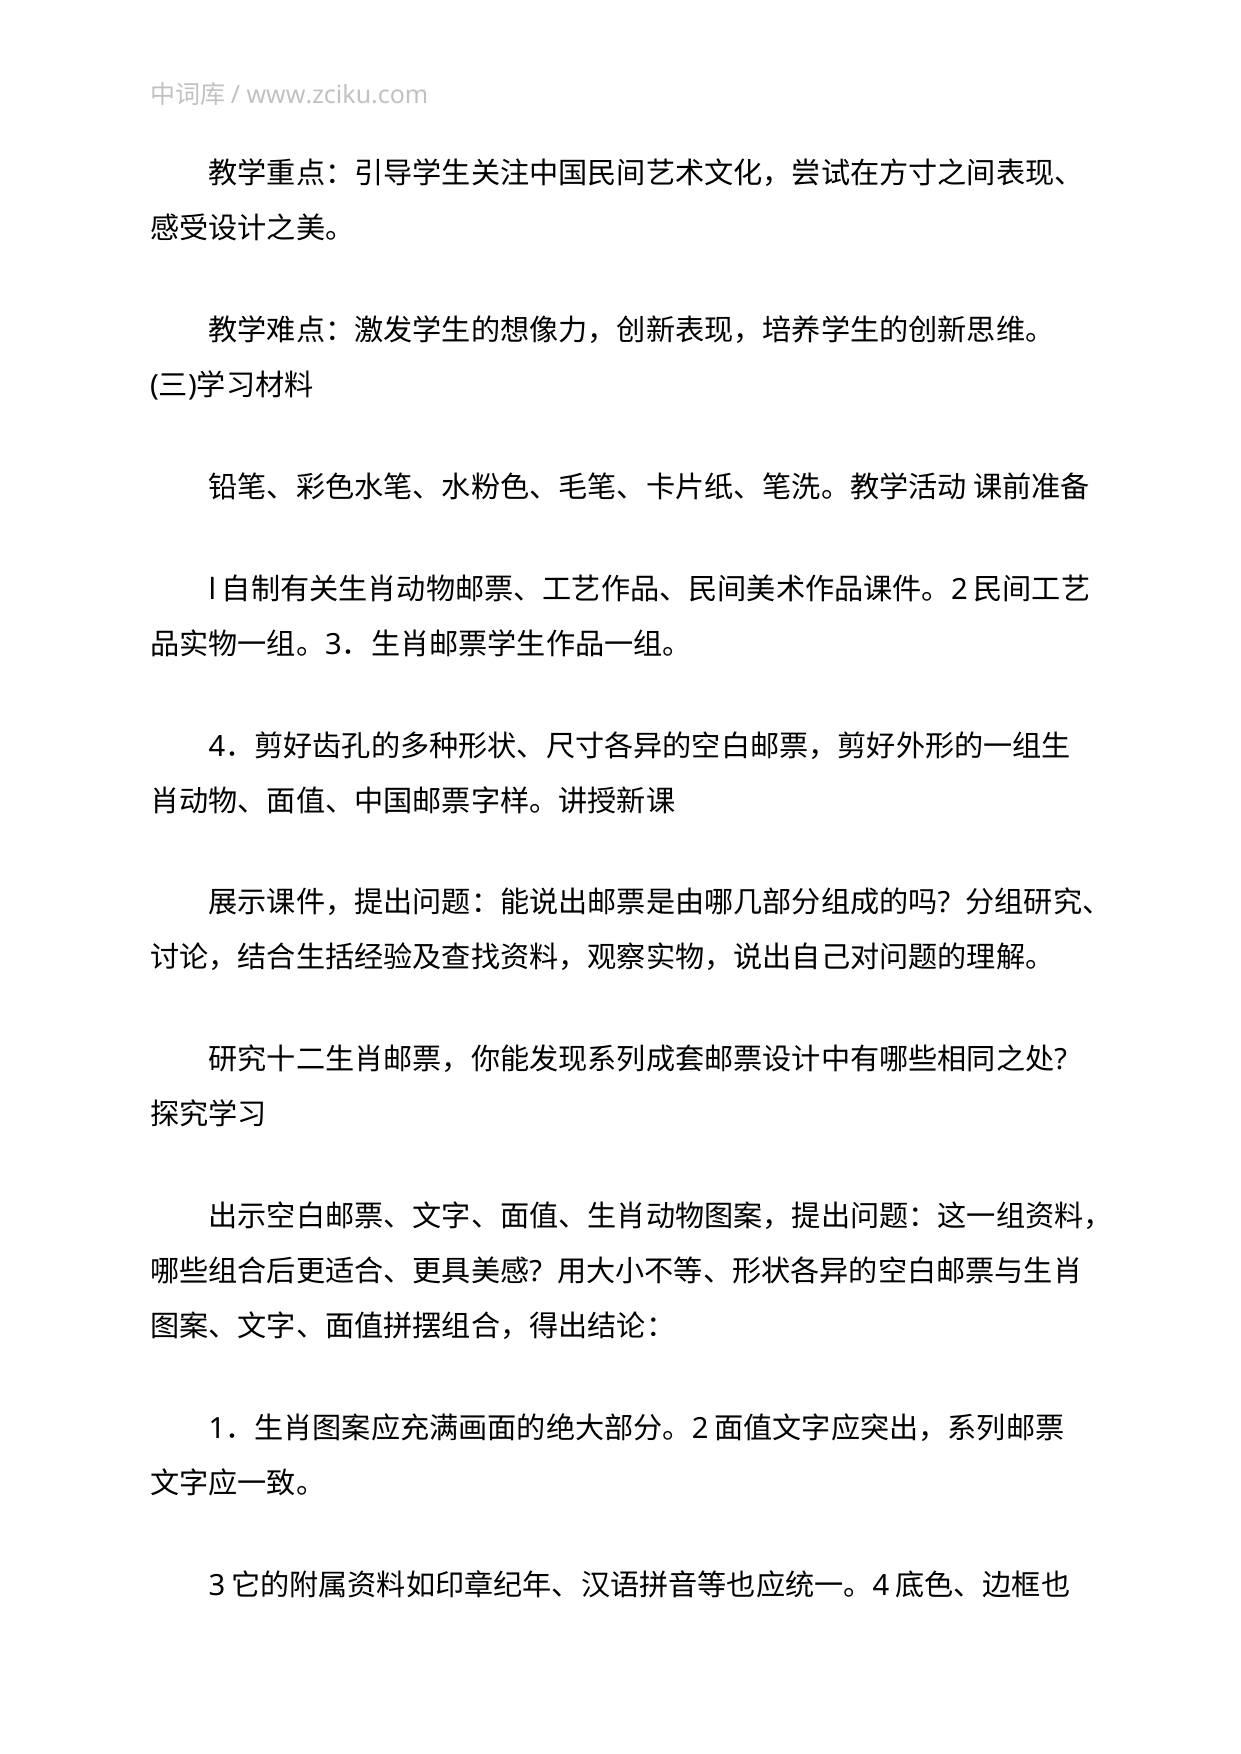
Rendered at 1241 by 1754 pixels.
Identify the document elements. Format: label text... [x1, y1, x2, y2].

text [150, 1561, 1090, 1603]
text 教学难点：激发学生的想像力，创新表现，培养学生的创新思维。(三)学习材料 [150, 307, 1090, 404]
text l自制有关生肖动物邮票、工艺作品、民间美术作品课件。2民间工艺品实物一组。3．生肖邮票学生作品一组。 [150, 565, 1090, 663]
text 4．剪好齿孔的多种形状、尺寸各异的空白邮票，剪好外形的一组生肖动物、面值、中国邮票字样。讲授新课 [150, 722, 1090, 819]
text 出示空白邮票、文字、面值、生肖动物图案，提出问题：这一组资料，哪些组合后更适合、更具美感? 用大小不等、形状各异的空白邮票与生肖图案、文字、面值拼摆组合，得出结论： [150, 1193, 1090, 1345]
text 研究十二生肖邮票，你能发现系列成套邮票设计中有哪些相同之处? 探究学习 [150, 1036, 1090, 1133]
text 教学重点：引导学生关注中国民间艺术文化，尝试在方寸之间表现、感受设计之美。 [150, 150, 1090, 247]
text 铅笔、彩色水笔、水粉色、毛笔、卡片纸、笔洗。教学活动 课前准备 [150, 463, 1090, 506]
text 展示课件，提出问题：能说出邮票是由哪几部分组成的吗? 分组研究、讨论，结合生括经验及查找资料，观察实物，说出自己对问题的理解。 [150, 879, 1090, 976]
text 1．生肖图案应充满画面的绝大部分。2面值文字应突出，系列邮票文字应一致。 [150, 1404, 1090, 1502]
